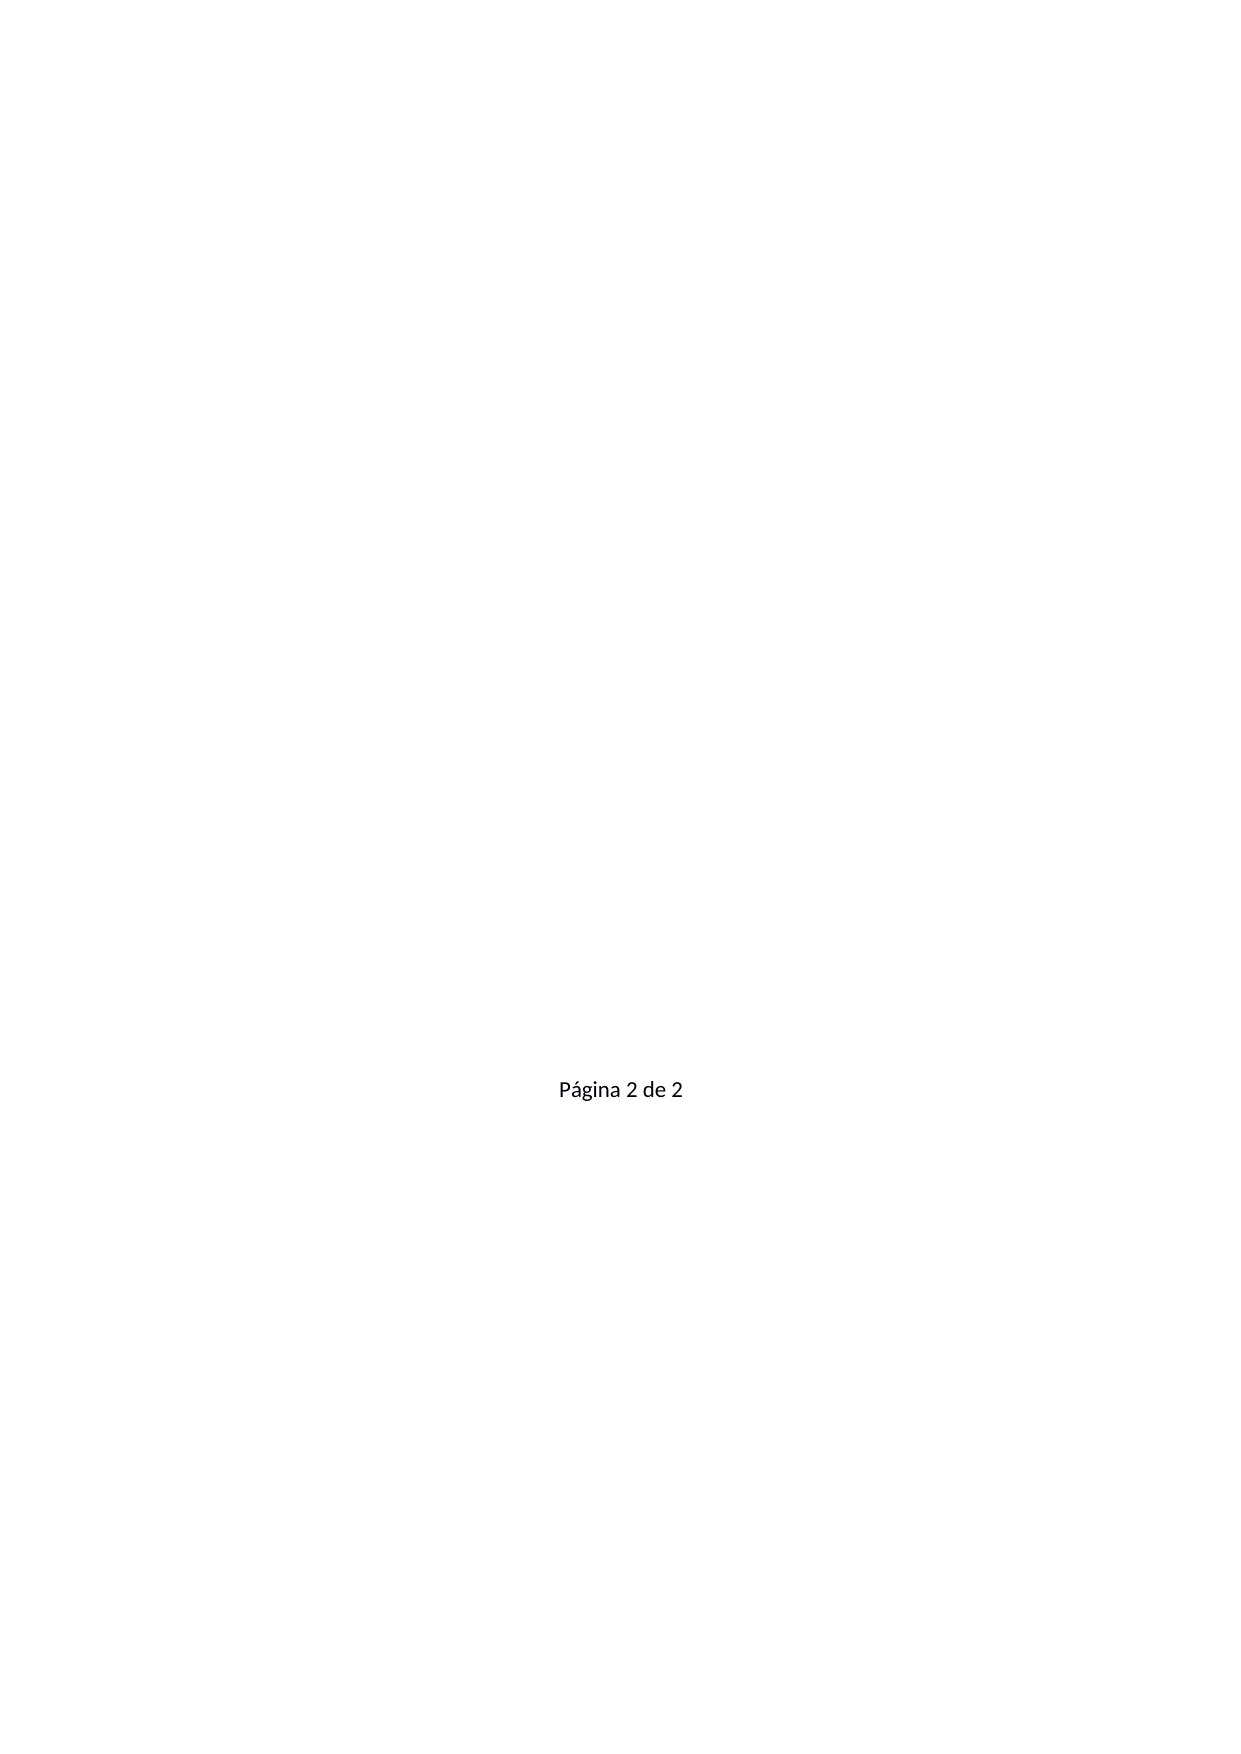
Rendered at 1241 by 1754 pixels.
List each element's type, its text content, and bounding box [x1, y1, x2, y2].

text Página 2 de 2 [150, 1075, 683, 1103]
